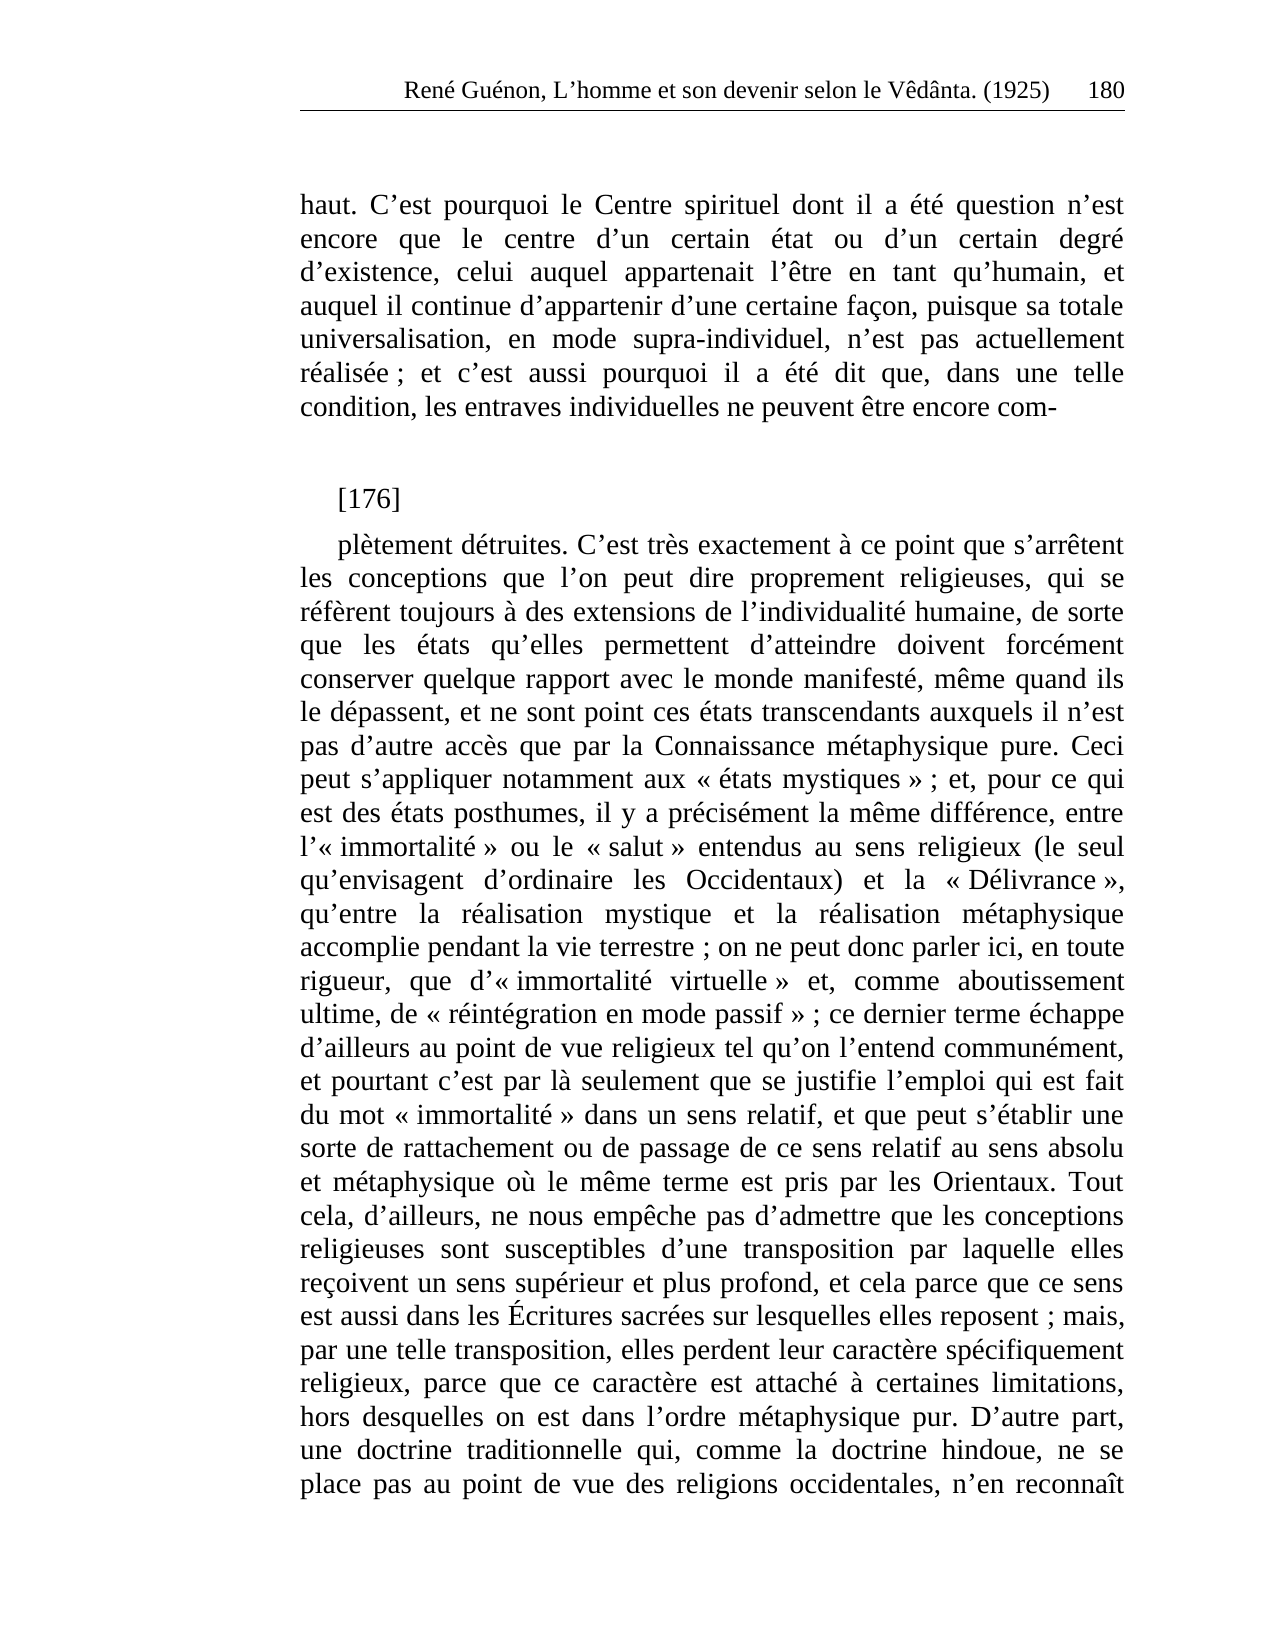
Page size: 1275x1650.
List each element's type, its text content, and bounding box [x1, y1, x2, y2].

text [300, 187, 1125, 422]
text [176] [300, 481, 1125, 514]
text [300, 527, 1125, 1499]
